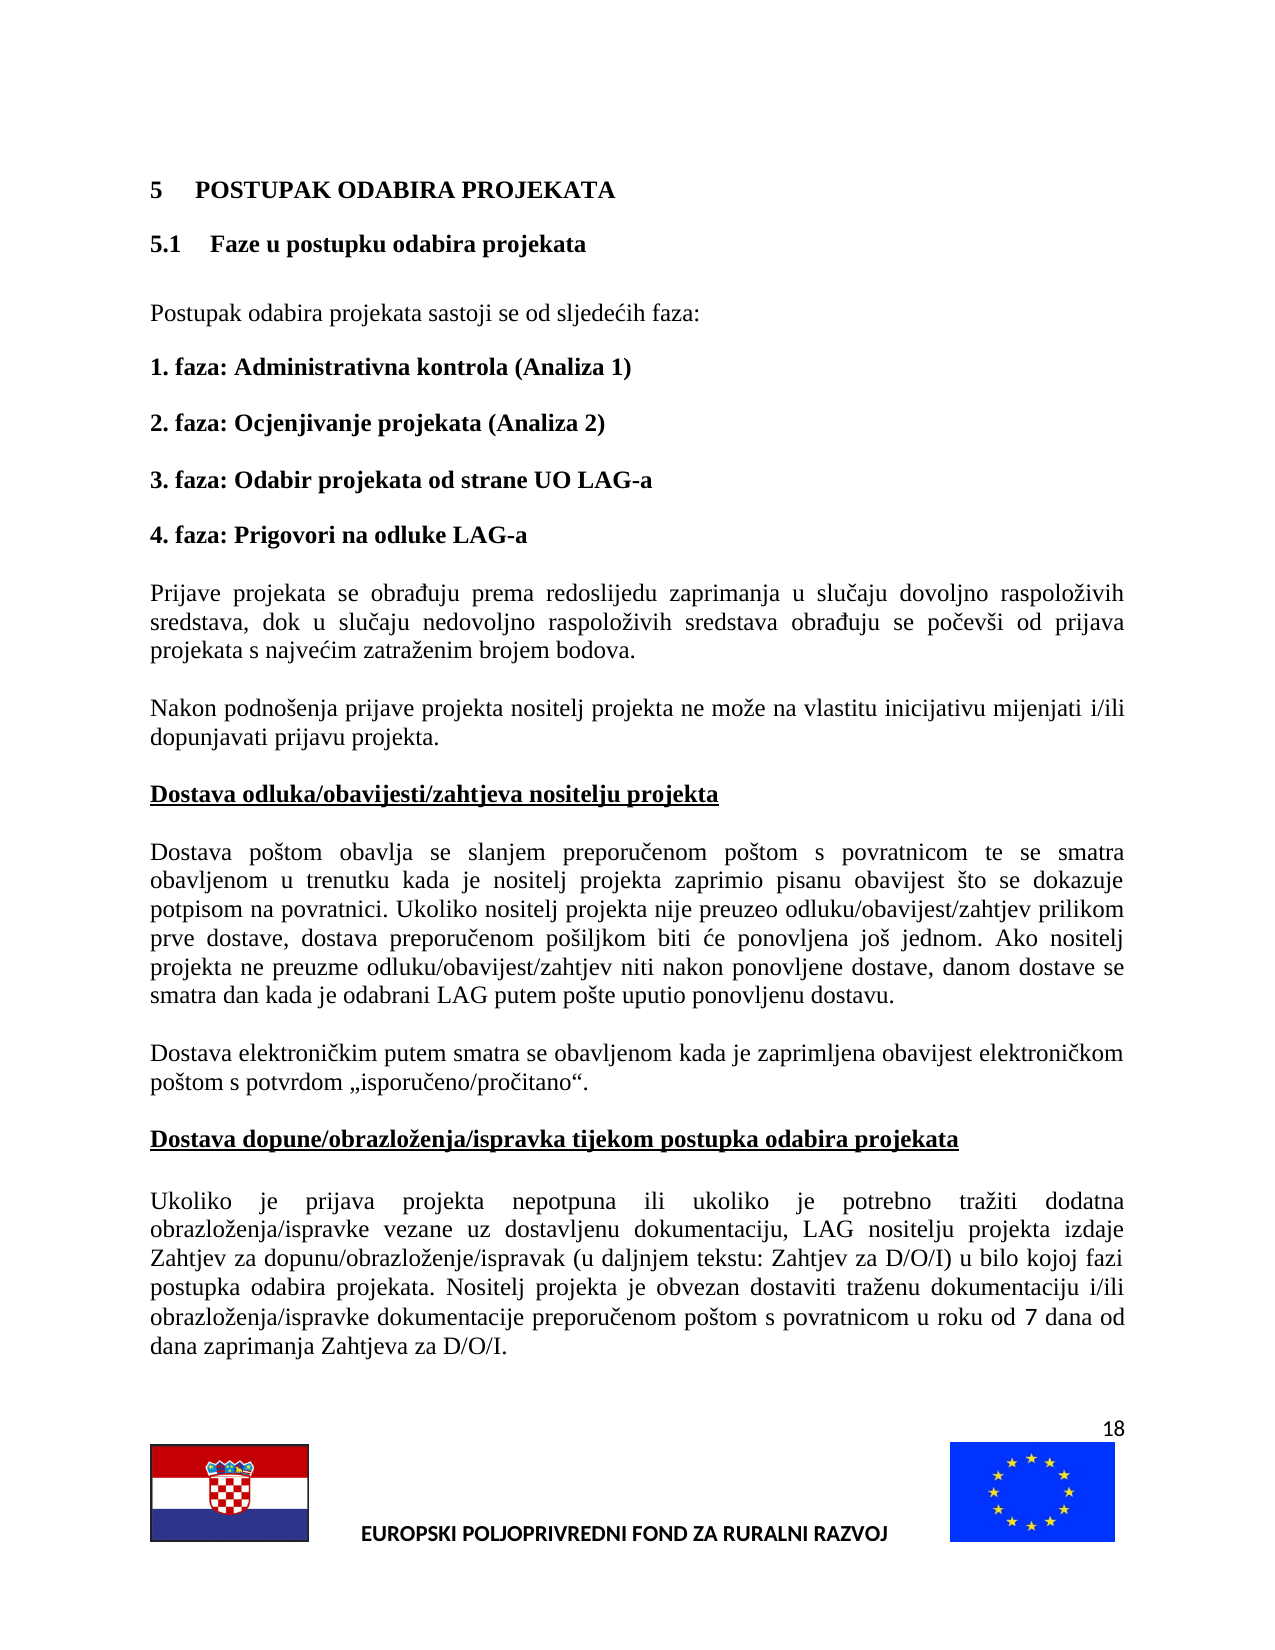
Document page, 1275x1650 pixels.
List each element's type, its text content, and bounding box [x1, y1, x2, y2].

text Dostava odluka/obavijesti/zahtjeva nositelju projekta [150, 779, 1125, 808]
subtitle POSTUPAK ODABIRA PROJEKATA [150, 175, 1125, 204]
text Dostava poštom obavlja se slanjem preporučenom poštom s povratnicom te se smatra obavljenom u trenutku kada je nositelj projekta zaprimio pisanu obavijest što se dokazuje potpisom na povratnici. Ukoliko nositelj projekta nije preuzeo odluku/obavijest/zahtjev prilikom prve dostave, dostava preporučenom pošiljkom biti će ponovljena još jednom. Ako nositelj projekta ne preuzme odluku/obavijest/zahtjev niti nakon ponovljene dostave, danom dostave se smatra dan kada je odabrani LAG putem pošte uputio ponovljenu dostavu. [150, 837, 1125, 1009]
text Nakon podnošenja prijave projekta nositelj projekta ne može na vlastitu inicijativu mijenjati i/ili dopunjavati prijavu projekta. [150, 693, 1125, 750]
list 2. faza: Ocjenjivanje projekata (Analiza 2) [150, 408, 1125, 437]
list 4. faza: Prigovori na odluke LAG-a [150, 520, 1125, 549]
list 1. faza: Administrativna kontrola (Analiza 1) [150, 352, 1125, 381]
text Ukoliko je prijava projekta nepotpuna ili ukoliko je potrebno tražiti dodatna obrazloženja/ispravke vezane uz dostavljenu dokumentaciju, LAG nositelju projekta izdaje Zahtjev za dopunu/obrazloženje/ispravak (u daljnjem tekstu: Zahtjev za D/O/I) u bilo kojoj fazi postupka odabira projekata. Nositelj projekta je obvezan dostaviti traženu dokumentaciju i/ili obrazloženja/ispravke dokumentacije preporučenom poštom s povratnicom u roku od 7 dana od dana zaprimanja Zahtjeva za D/O/I. [150, 1186, 1125, 1360]
text Postupak odabira projekata sastoji se od sljedećih faza: [150, 298, 1124, 327]
text Dostava elektroničkim putem smatra se obavljenom kada je zaprimljena obavijest elektroničkom poštom s potvrdom „isporučeno/pročitano“. [150, 1038, 1125, 1095]
subtitle Faze u postupku odabira projekata [150, 229, 1125, 257]
picture [150, 1444, 309, 1542]
text Prijave projekata se obrađuju prema redoslijedu zaprimanja u slučaju dovoljno raspoloživih sredstava, dok u slučaju nedovoljno raspoloživih sredstava obrađuju se počevši od prijava projekata s najvećim zatraženim brojem bodova. [150, 578, 1125, 664]
picture [950, 1442, 1115, 1542]
text Dostava dopune/obrazloženja/ispravka tijekom postupka odabira projekata [150, 1124, 1125, 1153]
list 3. faza: Odabir projekata od strane UO LAG-a [150, 465, 1125, 494]
